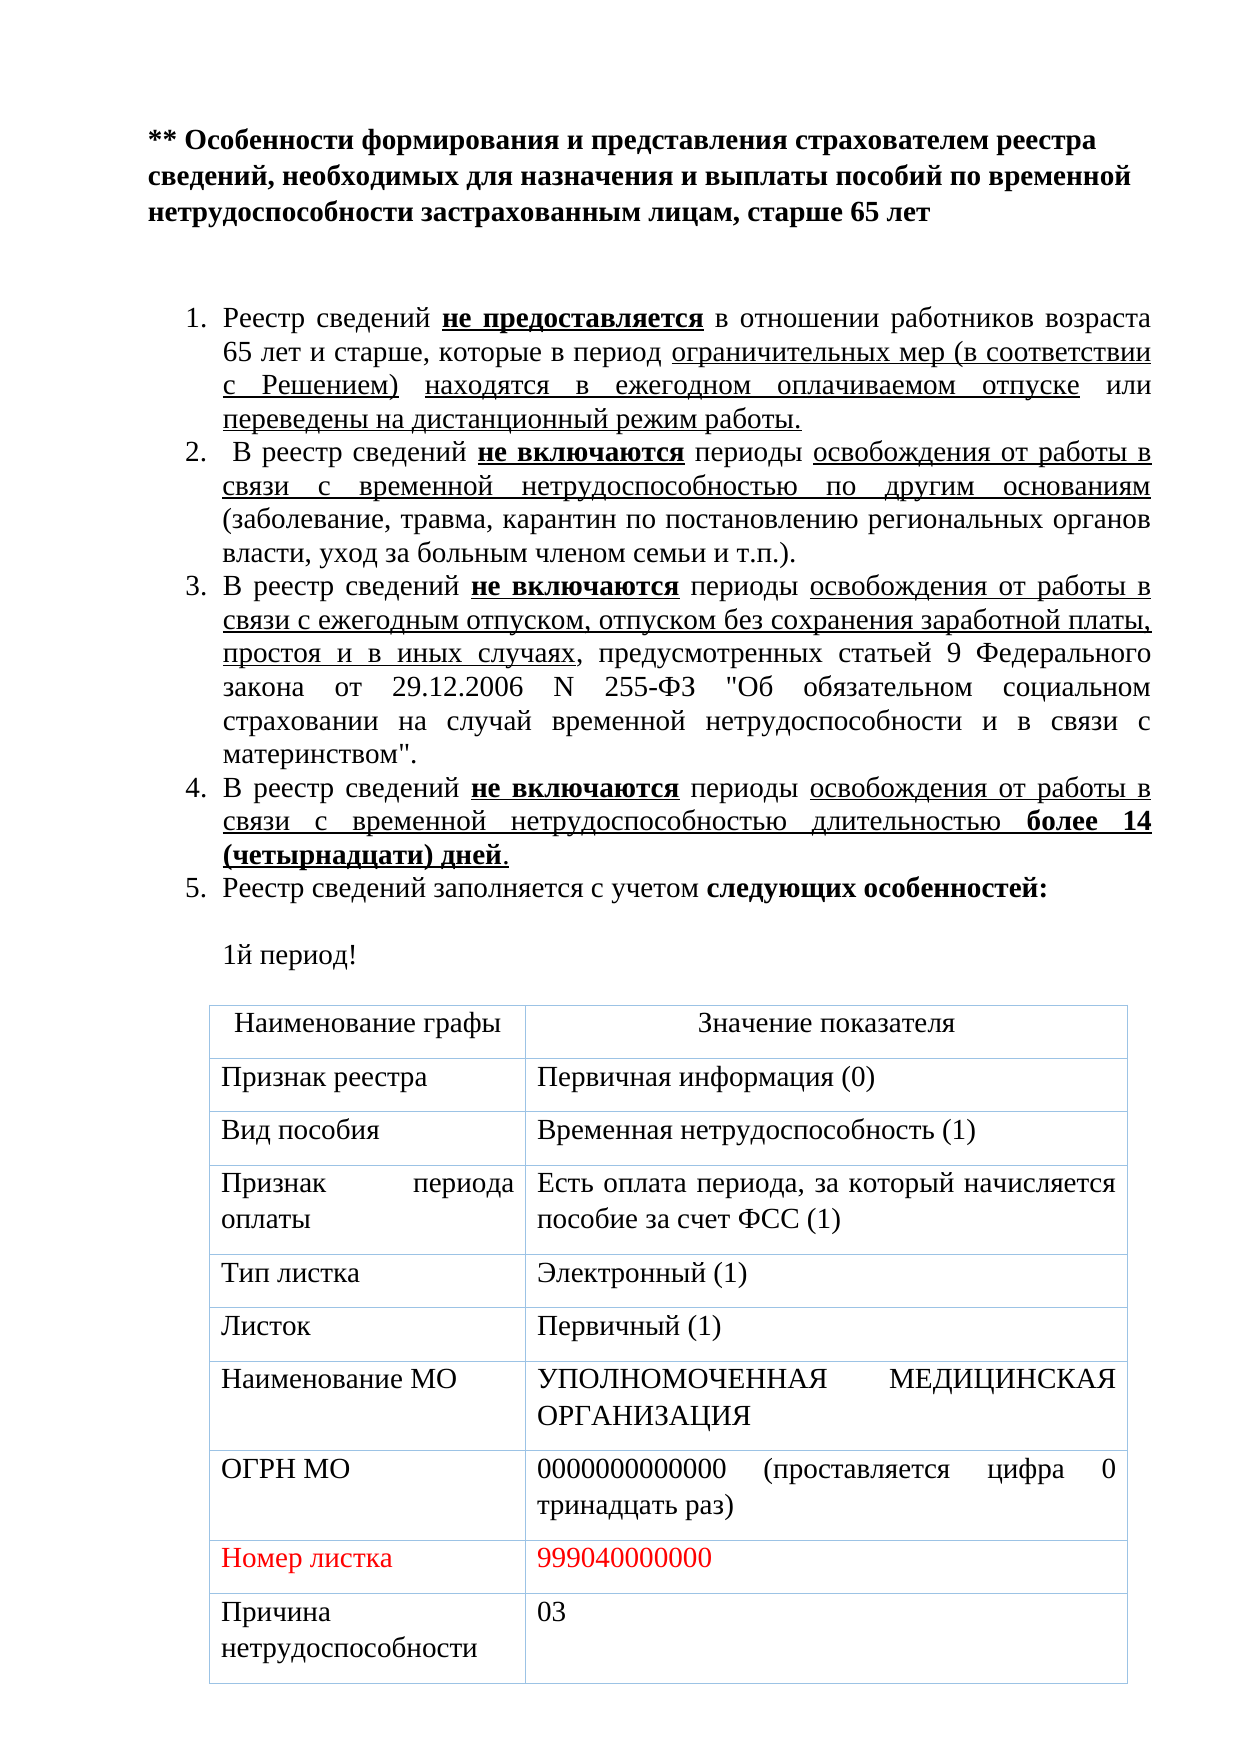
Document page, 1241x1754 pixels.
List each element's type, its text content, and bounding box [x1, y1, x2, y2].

table_cell Листок [210, 1308, 525, 1361]
table_cell Признак периода оплаты [210, 1166, 525, 1254]
table_cell Номер листка [210, 1541, 525, 1593]
table_cell УПОЛНОМОЧЕННАЯ МЕДИЦИНСКАЯ ОРГАНИЗАЦИЯ [526, 1362, 1127, 1450]
table_cell Первичный (1) [526, 1308, 1127, 1361]
list В реестр сведений не включаются периоды освобождения от работы в связи с временной нетрудоспособностью по другим основаниям (заболевание, травма, карантин по постановлению региональных органов власти, уход за больным членом семьи и т.п.). [185, 434, 1152, 568]
list Реестр сведений заполняется с учетом следующих особенностей: [185, 870, 1152, 904]
table_cell Признак реестра [210, 1059, 525, 1111]
table_header Значение показателя [526, 1006, 1127, 1058]
text ** Особенности формирования и представления страхователем реестра сведений, необходимых для назначения и выплаты пособий по временной нетрудоспособности застрахованным лицам, старше 65 лет [148, 122, 1152, 228]
table_cell Первичная информация (0) [526, 1059, 1127, 1111]
table_cell Наименование МО [210, 1362, 525, 1450]
text 1й период! [222, 937, 1152, 971]
table_cell 0000000000000 (проставляется цифра 0 тринадцать раз) [526, 1451, 1127, 1539]
table_cell Электронный (1) [526, 1255, 1127, 1307]
table_cell Причина нетрудоспособности [210, 1594, 525, 1682]
table_cell Временная нетрудоспособность (1) [526, 1112, 1127, 1164]
list Реестр сведений не предоставляется в отношении работников возраста 65 лет и старше, которые в период ограничительных мер (в соответствии с Решением) находятся в ежегодном оплачиваемом отпуске или переведены на дистанционный режим работы. [185, 300, 1152, 434]
table_cell ОГРН МО [210, 1451, 525, 1539]
list В реестр сведений не включаются периоды освобождения от работы в связи с временной нетрудоспособностью длительностью более 14 (четырнадцати) дней. [185, 770, 1152, 870]
table_header Наименование графы [210, 1006, 525, 1058]
list В реестр сведений не включаются периоды освобождения от работы в связи с ежегодным отпуском, отпуском без сохранения заработной платы, простоя и в иных случаях, предусмотренных статьей 9 Федерального закона от 29.12.2006 N 255-ФЗ "Об обязательном социальном страховании на случай временной нетрудоспособности и в связи с материнством". [185, 568, 1152, 770]
table_cell Тип листка [210, 1255, 525, 1307]
table_cell Вид пособия [210, 1112, 525, 1164]
table_cell 03 [526, 1594, 1127, 1682]
table_cell Есть оплата периода, за который начисляется пособие за счет ФСС (1) [526, 1166, 1127, 1254]
table_cell 999040000000 [526, 1541, 1127, 1593]
